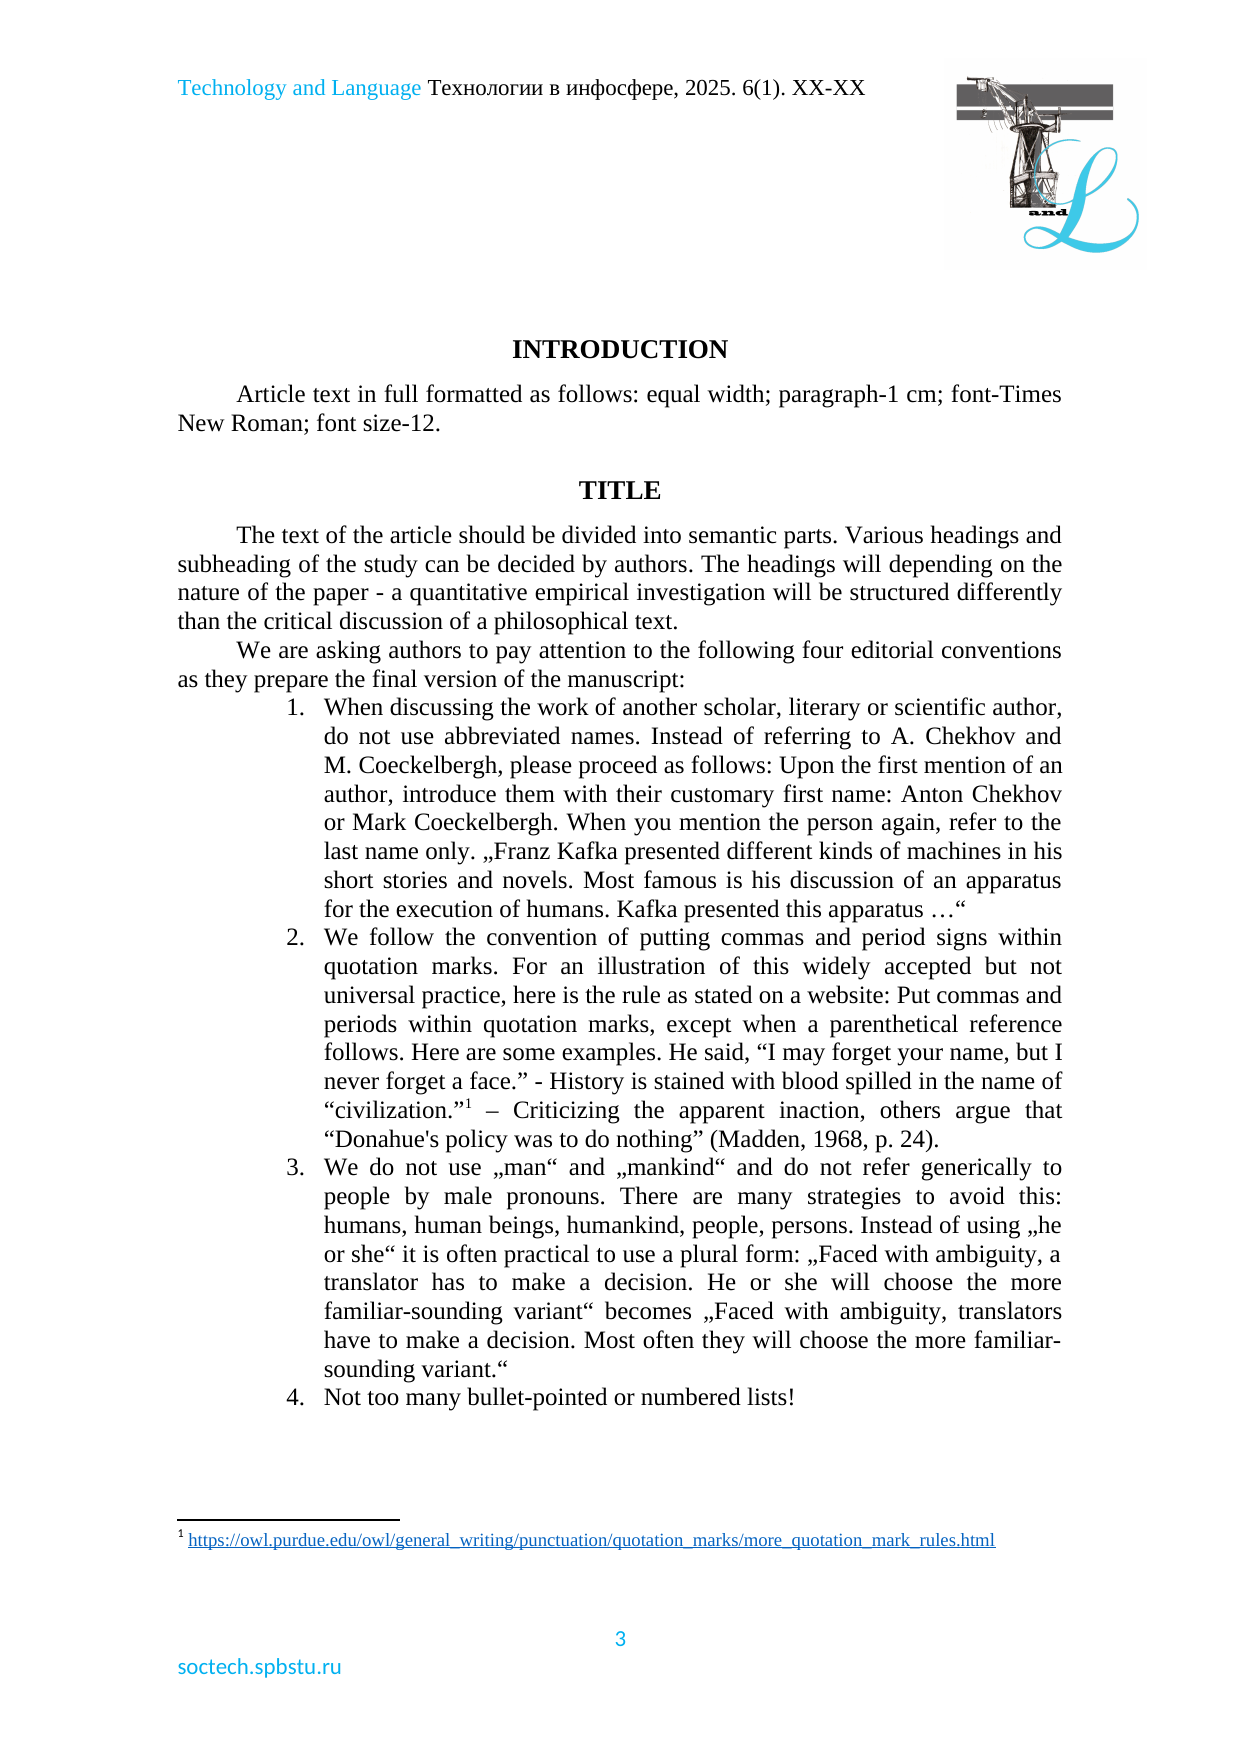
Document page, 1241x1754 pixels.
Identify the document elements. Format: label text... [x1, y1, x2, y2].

text TITLE [177, 474, 1063, 505]
list We do not use „man“ and „mankind“ and do not refer generically to people by male pronouns. There are many strategies to avoid this: humans, human beings, humankind, people, persons. Instead of using „he or she“ it is often practical to use a plural form: „Faced with ambiguity, a translator has to make a decision. He or she will choose the more familiar-sounding variant“ becomes „Faced with ambiguity, translators have to make a decision. Most often they will choose the more familiar-sounding variant.“ [286, 1152, 1063, 1382]
list Not too many bullet-pointed or numbered lists! [286, 1382, 1063, 1411]
text We are asking authors to pay attention to the following four editorial conventions as they prepare the final version of the manuscript: [177, 635, 1063, 692]
picture [943, 58, 1147, 270]
list We follow the convention of putting commas and period signs within quotation marks. For an illustration of this widely accepted but not universal practice, here is the rule as stated on a website: Put commas and periods within quotation marks, except when a parenthetical reference follows. Here are some examples. He said, “I may forget your name, but I never forget a face.” - History is stained with blood spilled in the name of “civilization.” – Criticizing the apparent inaction, others argue that “Donahue's policy was to do nothing” (Madden, 1968, p. 24). [286, 922, 1063, 1152]
text Article text in full formatted as follows: equal width; paragraph-1 cm; font-Times New Roman; font size-12. [177, 379, 1063, 436]
text INTRODUCTION [177, 333, 1063, 364]
list When discussing the work of another scholar, literary or scientific author, do not use abbreviated names. Instead of referring to A. Chekhov and M. Coeckelbergh, please proceed as follows: Upon the first mention of an author, introduce them with their customary first name: Anton Chekhov or Mark Coeckelbergh. When you mention the person again, refer to the last name only. „Franz Kafka presented different kinds of machines in his short stories and novels. Most famous is his discussion of an apparatus for the execution of humans. Kafka presented this apparatus …“ [286, 692, 1063, 922]
text The text of the article should be divided into semantic parts. Various headings and subheading of the study can be decided by authors. The headings will depending on the nature of the paper - a quantitative empirical investigation will be structured differently than the critical discussion of a philosophical text. [177, 520, 1063, 635]
